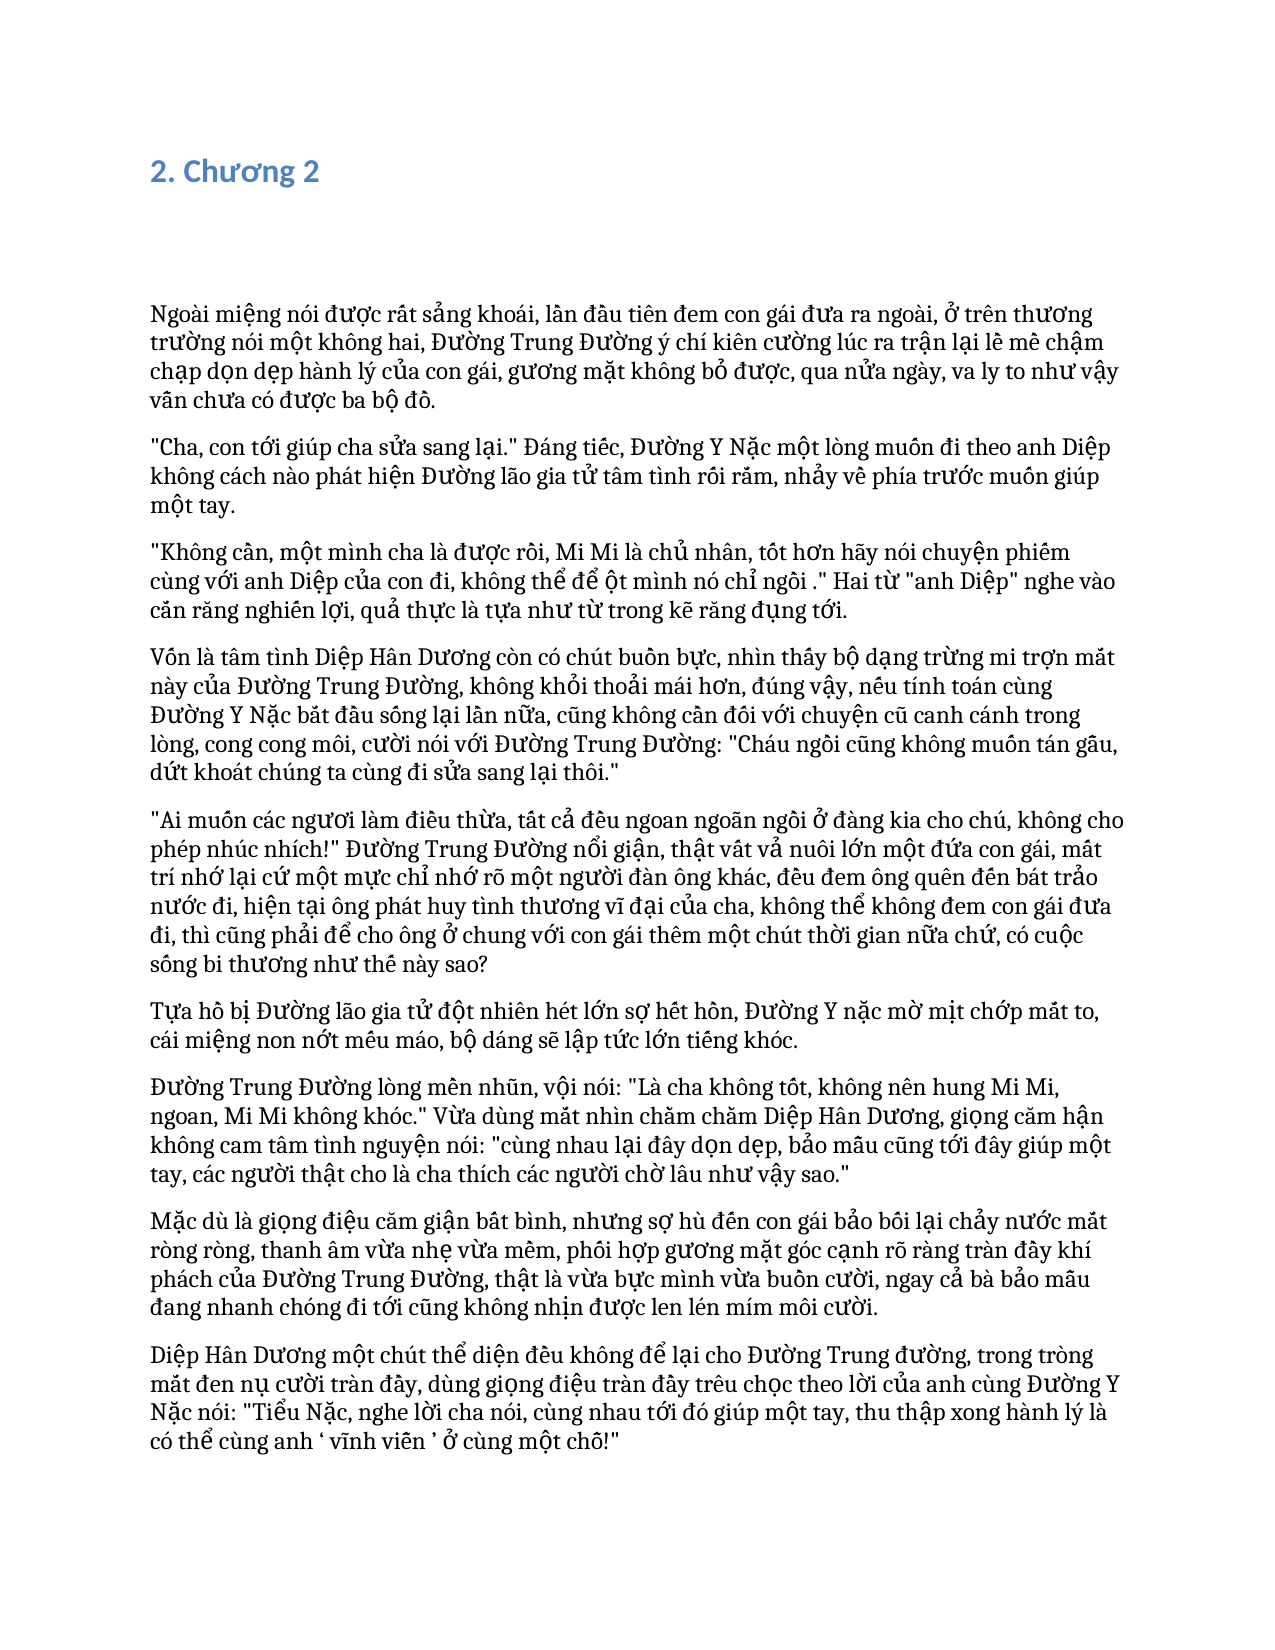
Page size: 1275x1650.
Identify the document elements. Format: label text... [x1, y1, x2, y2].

text "Không cần, một mình cha là được rồi, Mi Mi là chủ nhân, tốt hơn hãy nói chuyện phiếm cùng với anh Diệp của con đi, không thể để ột mình nó chỉ ngồi ." Hai từ "anh Diệp" nghe vào cắn răng nghiến lợi, quả thực là tựa như từ trong kẽ răng đụng tới. [150, 538, 1125, 624]
subtitle 2. Chương 2 [150, 150, 1125, 191]
text "Ai muốn các ngươi làm điều thừa, tất cả đều ngoan ngoãn ngồi ở đàng kia cho chú, không cho phép nhúc nhích!" Đường Trung Đường nổi giận, thật vất vả nuôi lớn một đứa con gái, mất trí nhớ lại cứ một mực chỉ nhớ rõ một người đàn ông khác, đều đem ông quên đến bát trảo nước đi, hiện tại ông phát huy tình thương vĩ đại của cha, không thể không đem con gái đưa đi, thì cũng phải để cho ông ở chung với con gái thêm một chút thời gian nữa chứ, có cuộc sống bi thương như thế này sao? [150, 806, 1125, 978]
text Ngoài miệng nói được rất sảng khoái, lần đầu tiên đem con gái đưa ra ngoài, ở trên thương trường nói một không hai, Đường Trung Đường ý chí kiên cường lúc ra trận lại lề mề chậm chạp dọn dẹp hành lý của con gái, gương mặt không bỏ được, qua nửa ngày, va ly to như vậy vẫn chưa có được ba bộ đồ. [150, 299, 1125, 414]
text Mặc dù là giọng điệu căm giận bất bình, nhưng sợ hù đến con gái bảo bối lại chảy nước mắt ròng ròng, thanh âm vừa nhẹ vừa mềm, phối hợp gương mặt góc cạnh rõ ràng tràn đầy khí phách của Đường Trung Đường, thật là vừa bực mình vừa buồn cười, ngay cả bà bảo mẫu đang nhanh chóng đi tới cũng không nhịn được len lén mím môi cười. [150, 1207, 1125, 1322]
text Diệp Hân Dương một chút thể diện đều không để lại cho Đường Trung đường, trong tròng mắt đen nụ cười tràn đầy, dùng giọng điệu tràn đầy trêu chọc theo lời của anh cùng Đường Y Nặc nói: "Tiểu Nặc, nghe lời cha nói, cùng nhau tới đó giúp một tay, thu thập xong hành lý là có thể cùng anh ‘ vĩnh viễn ’ ở cùng một chỗ!" [150, 1341, 1125, 1456]
text "Cha, con tới giúp cha sửa sang lại." Đáng tiếc, Đường Y Nặc một lòng muốn đi theo anh Diệp không cách nào phát hiện Đường lão gia tử tâm tình rối rắm, nhảy về phía trước muốn giúp một tay. [150, 433, 1125, 519]
text Đường Trung Đường lòng mền nhũn, vội nói: "Là cha không tốt, không nên hung Mi Mi, ngoan, Mi Mi không khóc." Vừa dùng mắt nhìn chằm chằm Diệp Hân Dương, giọng căm hận không cam tâm tình nguyện nói: "cùng nhau lại đây dọn dẹp, bảo mẫu cũng tới đây giúp một tay, các người thật cho là cha thích các người chờ lâu như vậy sao." [150, 1073, 1125, 1188]
text Vốn là tâm tình Diệp Hân Dương còn có chút buồn bực, nhìn thấy bộ dạng trừng mi trợn mắt này của Đường Trung Đường, không khỏi thoải mái hơn, đúng vậy, nếu tính toán cùng Đường Y Nặc bắt đầu sống lại lần nữa, cũng không cần đối với chuyện cũ canh cánh trong lòng, cong cong môi, cười nói với Đường Trung Đường: "Cháu ngồi cũng không muốn tán gẫu, dứt khoát chúng ta cùng đi sửa sang lại thôi." [150, 643, 1125, 787]
text Tựa hồ bị Đường lão gia tử đột nhiên hét lớn sợ hết hồn, Đường Y nặc mờ mịt chớp mắt to, cái miệng non nớt mếu máo, bộ dáng sẽ lập tức lớn tiếng khóc. [150, 997, 1125, 1054]
